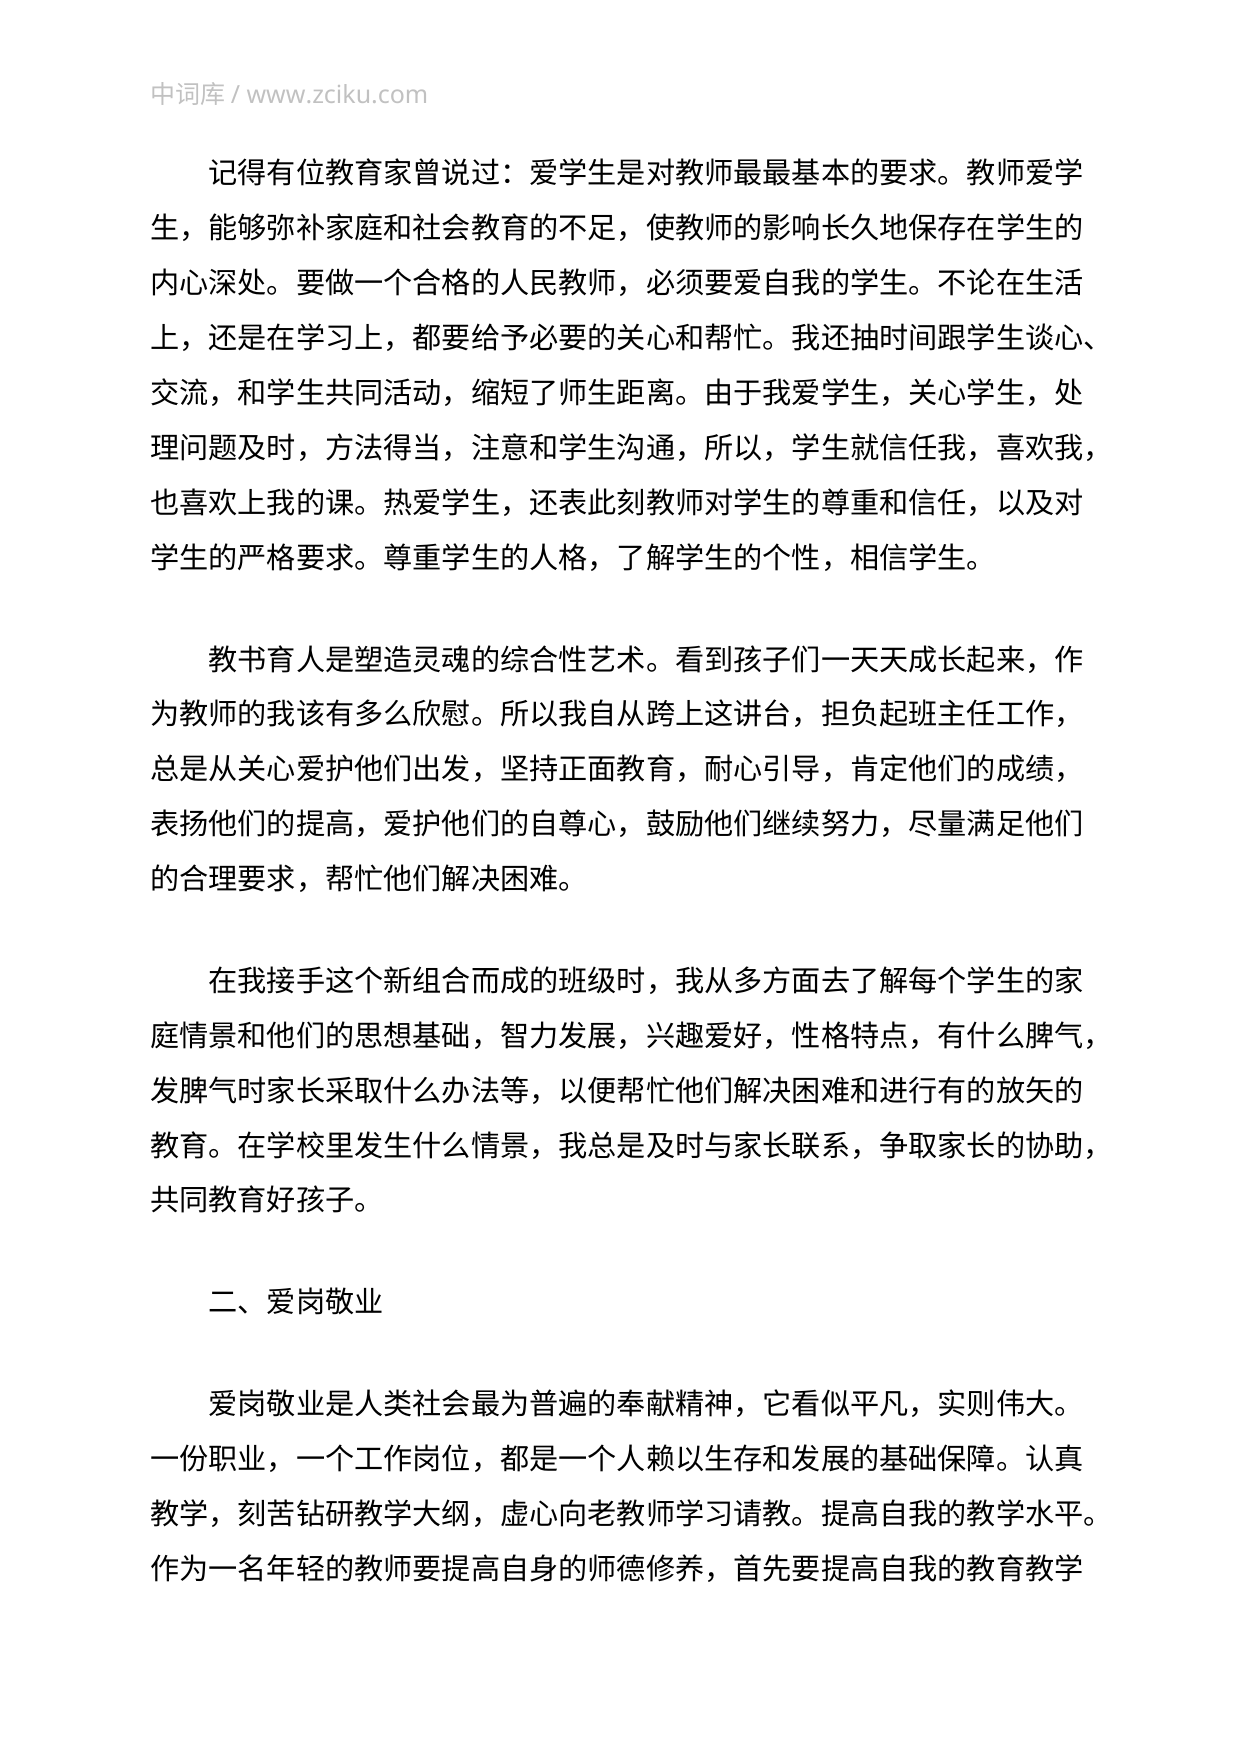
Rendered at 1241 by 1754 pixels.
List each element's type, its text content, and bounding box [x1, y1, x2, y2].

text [150, 1381, 1090, 1587]
text 记得有位教育家曾说过：爱学生是对教师最最基本的要求。教师爱学生，能够弥补家庭和社会教育的不足，使教师的影响长久地保存在学生的内心深处。要做一个合格的人民教师，必须要爱自我的学生。不论在生活上，还是在学习上，都要给予必要的关心和帮忙。我还抽时间跟学生谈心、交流，和学生共同活动，缩短了师生距离。由于我爱学生，关心学生，处理问题及时，方法得当，注意和学生沟通，所以，学生就信任我，喜欢我，也喜欢上我的课。热爱学生，还表此刻教师对学生的尊重和信任，以及对学生的严格要求。尊重学生的人格，了解学生的个性，相信学生。 [150, 150, 1090, 577]
text 在我接手这个新组合而成的班级时，我从多方面去了解每个学生的家庭情景和他们的思想基础，智力发展，兴趣爱好，性格特点，有什么脾气，发脾气时家长采取什么办法等，以便帮忙他们解决困难和进行有的放矢的教育。在学校里发生什么情景，我总是及时与家长联系，争取家长的协助，共同教育好孩子。 [150, 957, 1090, 1219]
text 二、爱岗敬业 [150, 1279, 1090, 1321]
text 教书育人是塑造灵魂的综合性艺术。看到孩子们一天天成长起来，作为教师的我该有多么欣慰。所以我自从跨上这讲台，担负起班主任工作，总是从关心爱护他们出发，坚持正面教育，耐心引导，肯定他们的成绩，表扬他们的提高，爱护他们的自尊心，鼓励他们继续努力，尽量满足他们的合理要求，帮忙他们解决困难。 [150, 636, 1090, 898]
